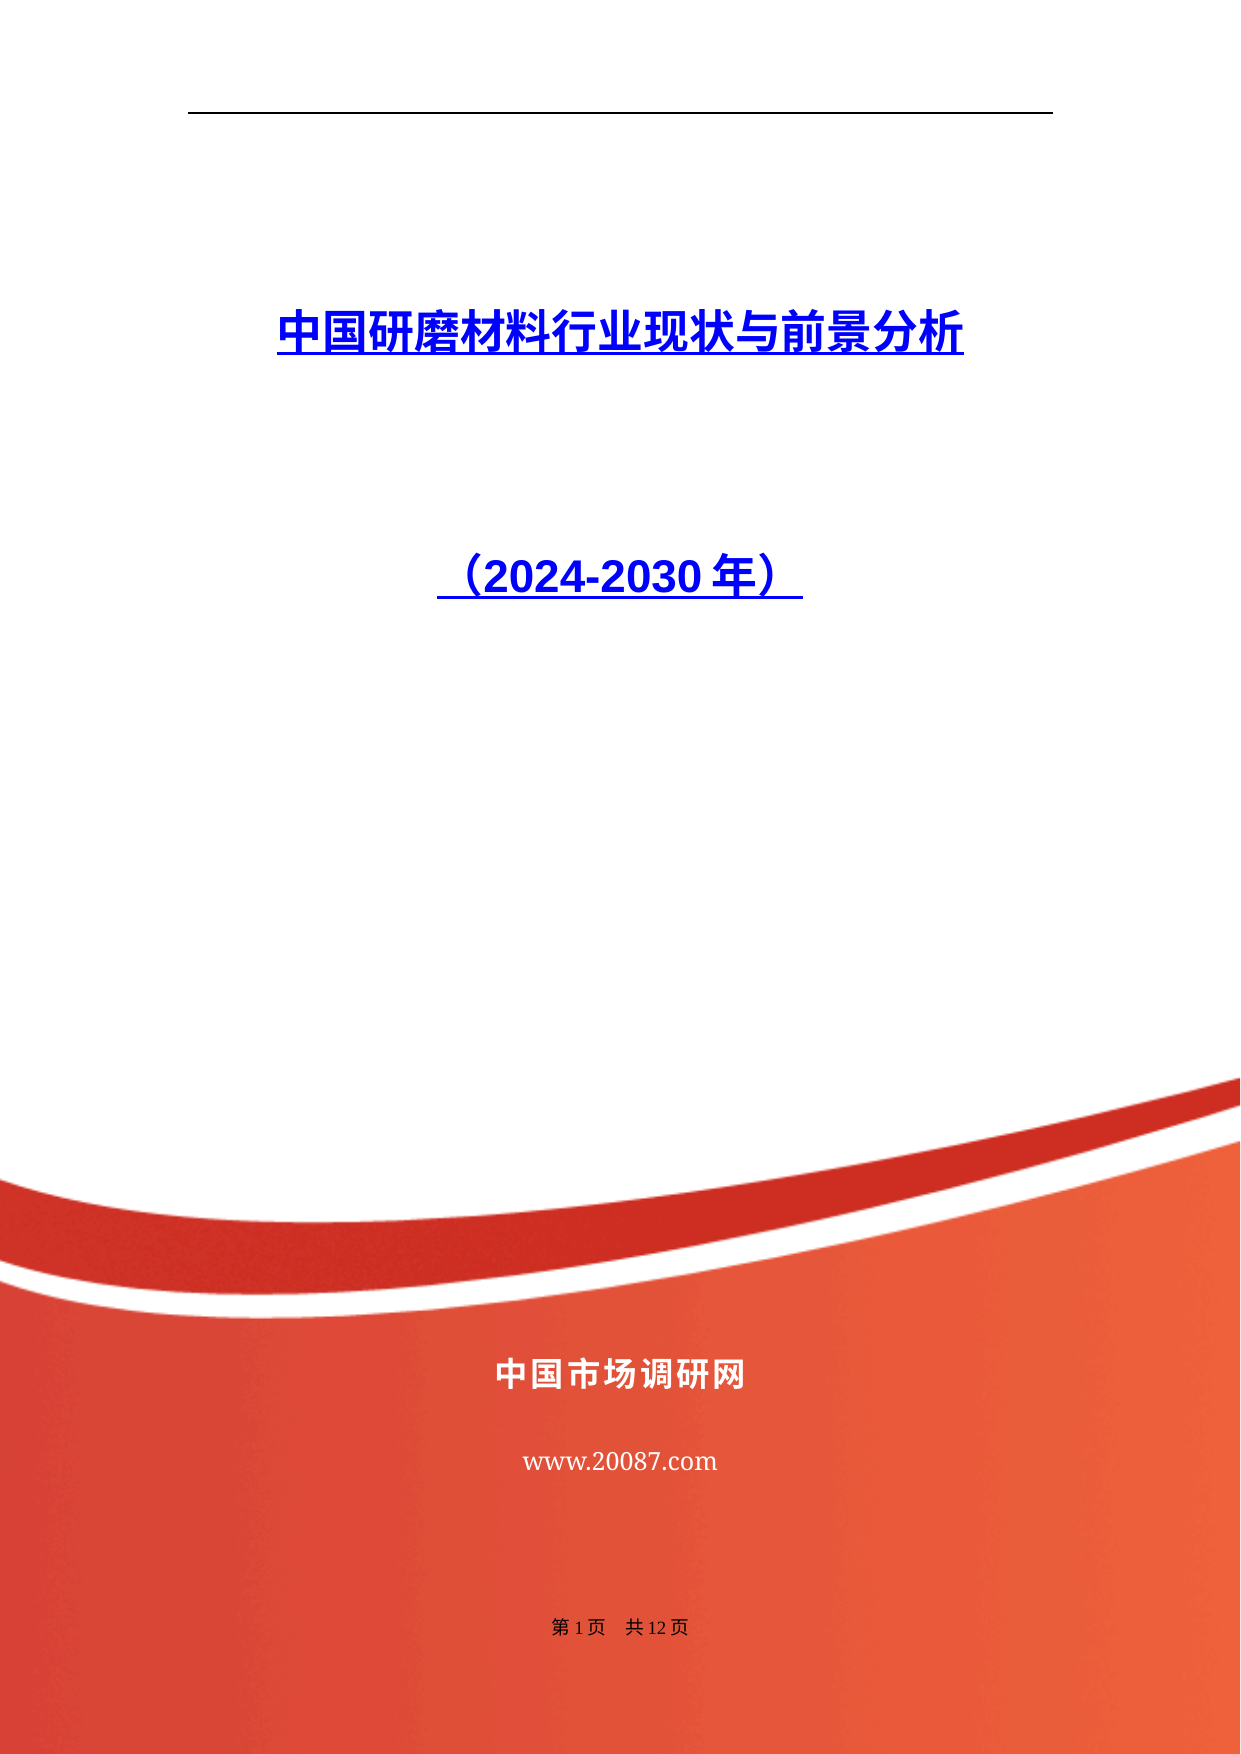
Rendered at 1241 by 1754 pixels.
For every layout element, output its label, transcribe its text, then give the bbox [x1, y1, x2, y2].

subtitle 中国市场调研网 [187, 1339, 1053, 1404]
table_header 中国研磨材料行业现状与前景分析（2024-2030年） [188, 207, 1053, 773]
text www.20087.com [187, 1428, 1053, 1493]
picture [0, 1006, 1241, 1754]
